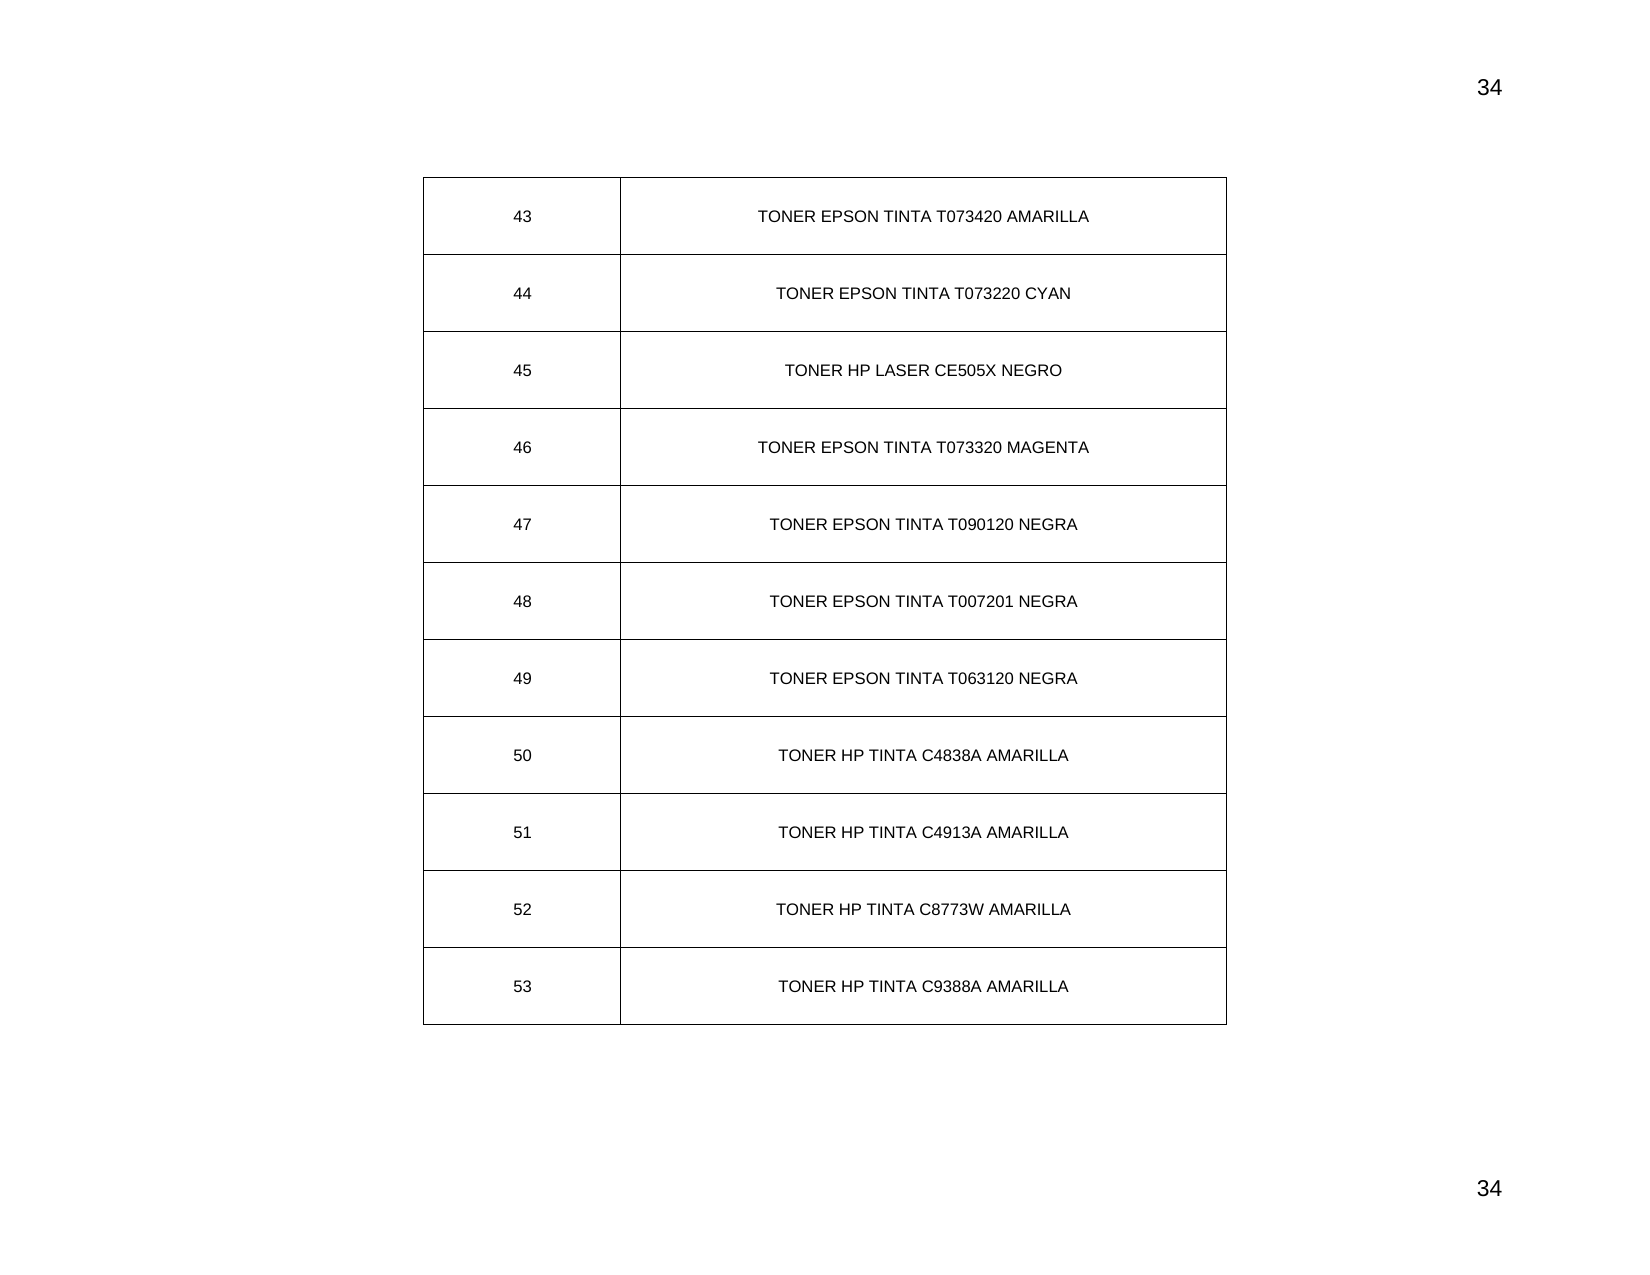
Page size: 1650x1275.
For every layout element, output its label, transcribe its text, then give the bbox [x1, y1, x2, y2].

table_cell 47 [424, 486, 620, 562]
table_cell TONER EPSON TINTA T063120 NEGRA [621, 640, 1226, 716]
table_cell TONER HP LASER CE505X NEGRO [621, 332, 1226, 408]
table_cell 46 [424, 409, 620, 485]
table_cell 49 [424, 640, 620, 716]
table_cell TONER EPSON TINTA T007201 NEGRA [621, 563, 1226, 639]
table_cell 53 [424, 948, 620, 1024]
table_cell 44 [424, 255, 620, 331]
table_cell 52 [424, 871, 620, 947]
table_cell TONER EPSON TINTA T073420 AMARILLA [621, 178, 1226, 254]
table_cell 50 [424, 717, 620, 793]
table_cell TONER EPSON TINTA T090120 NEGRA [621, 486, 1226, 562]
table_cell 51 [424, 794, 620, 870]
table_cell TONER HP TINTA C4913A AMARILLA [621, 794, 1226, 870]
table_cell TONER HP TINTA C8773W AMARILLA [621, 871, 1226, 947]
table_cell 45 [424, 332, 620, 408]
table_cell TONER EPSON TINTA T073320 MAGENTA [621, 409, 1226, 485]
table_cell 43 [424, 178, 620, 254]
table_cell 48 [424, 563, 620, 639]
table_cell TONER HP TINTA C9388A AMARILLA [621, 948, 1226, 1024]
table_cell TONER HP TINTA C4838A AMARILLA [621, 717, 1226, 793]
table_cell TONER EPSON TINTA T073220 CYAN [621, 255, 1226, 331]
